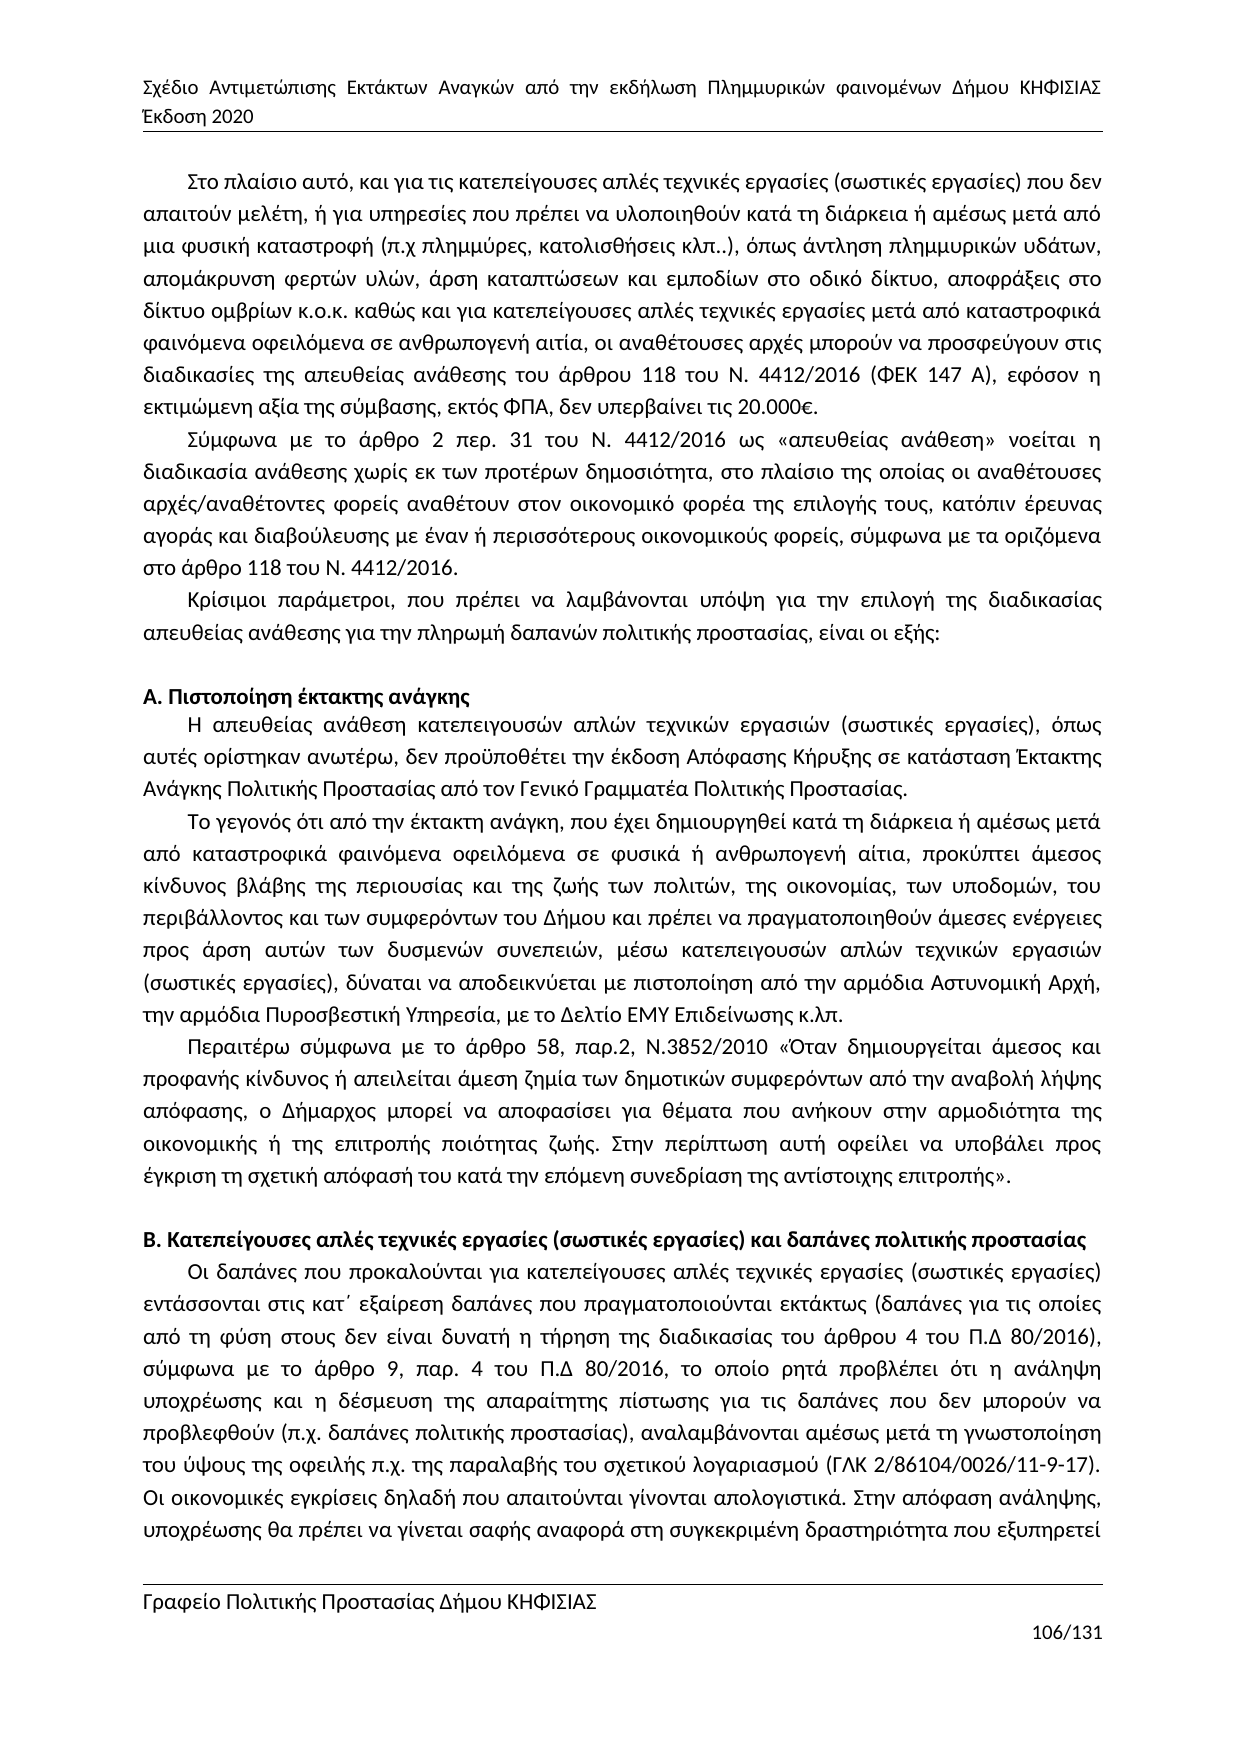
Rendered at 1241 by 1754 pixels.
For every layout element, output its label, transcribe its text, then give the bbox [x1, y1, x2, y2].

text Περαιτέρω σύμφωνα με το άρθρο 58, παρ.2, Ν.3852/2010 «Όταν δημιουργείται άμεσος και προφανής κίνδυνος ή απειλείται άμεση ζημία των δημοτικών συμφερόντων από την αναβολή λήψης απόφασης, ο Δήμαρχος μπορεί να αποφασίσει για θέματα που ανήκουν στην αρμοδιότητα της οικονομικής ή της επιτροπής ποιότητας ζωής. Στην περίπτωση αυτή οφείλει να υποβάλει προς έγκριση τη σχετική απόφασή του κατά την επόμενη συνεδρίαση της αντίστοιχης επιτροπής». [143, 1032, 1103, 1189]
text Σύμφωνα με το άρθρο 2 περ. 31 του Ν. 4412/2016 ως «απευθείας ανάθεση» νοείται η διαδικασία ανάθεσης χωρίς εκ των προτέρων δημοσιότητα, στο πλαίσιο της οποίας οι αναθέτουσες αρχές/αναθέτοντες φορείς αναθέτουν στον οικονομικό φορέα της επιλογής τους, κατόπιν έρευνας αγοράς και διαβούλευσης με έναν ή περισσότερους οικονομικούς φορείς, σύμφωνα με τα οριζόμενα στο άρθρο 118 του Ν. 4412/2016. [143, 425, 1103, 581]
text Η απευθείας ανάθεση κατεπειγουσών απλών τεχνικών εργασιών (σωστικές εργασίες), όπως αυτές ορίστηκαν ανωτέρω, δεν προϋποθέτει την έκδοση Απόφασης Κήρυξης σε κατάσταση Έκτακτης Ανάγκης Πολιτικής Προστασίας από τον Γενικό Γραμματέα Πολιτικής Προστασίας. [143, 710, 1103, 803]
text Β. Κατεπείγουσες απλές τεχνικές εργασίες (σωστικές εργασίες) και δαπάνες πολιτικής προστασίας [143, 1225, 1103, 1253]
text Κρίσιμοι παράμετροι, που πρέπει να λαμβάνονται υπόψη για την επιλογή της διαδικασίας απευθείας ανάθεσης για την πληρωμή δαπανών πολιτικής προστασίας, είναι οι εξής: [143, 586, 1103, 646]
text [143, 1257, 1103, 1543]
text Α. Πιστοποίηση έκτακτης ανάγκης [143, 682, 1103, 710]
text Στο πλαίσιο αυτό, και για τις κατεπείγουσες απλές τεχνικές εργασίες (σωστικές εργασίες) που δεν απαιτούν μελέτη, ή για υπηρεσίες που πρέπει να υλοποιηθούν κατά τη διάρκεια ή αμέσως μετά από μια φυσική καταστροφή (π.χ πλημμύρες, κατολισθήσεις κλπ..), όπως άντληση πλημμυρικών υδάτων, απομάκρυνση φερτών υλών, άρση καταπτώσεων και εμποδίων στο οδικό δίκτυο, αποφράξεις στο δίκτυο ομβρίων κ.ο.κ. καθώς και για κατεπείγουσες απλές τεχνικές εργασίες μετά από καταστροφικά φαινόμενα οφειλόμενα σε ανθρωπογενή αιτία, οι αναθέτουσες αρχές μπορούν να προσφεύγουν στις διαδικασίες της απευθείας ανάθεσης του άρθρου 118 του Ν. 4412/2016 (ΦΕΚ 147 Α), εφόσον η εκτιμώμενη αξία της σύμβασης, εκτός ΦΠΑ, δεν υπερβαίνει τις 20.000€. [143, 167, 1103, 421]
text Το γεγονός ότι από την έκτακτη ανάγκη, που έχει δημιουργηθεί κατά τη διάρκεια ή αμέσως μετά από καταστροφικά φαινόμενα οφειλόμενα σε φυσικά ή ανθρωπογενή αίτια, προκύπτει άμεσος κίνδυνος βλάβης της περιουσίας και της ζωής των πολιτών, της οικονομίας, των υποδομών, του περιβάλλοντος και των συμφερόντων του Δήμου και πρέπει να πραγματοποιηθούν άμεσες ενέργειες προς άρση αυτών των δυσμενών συνεπειών, μέσω κατεπειγουσών απλών τεχνικών εργασιών (σωστικές εργασίες), δύναται να αποδεικνύεται με πιστοποίηση από την αρμόδια Αστυνομική Αρχή, την αρμόδια Πυροσβεστική Υπηρεσία, με το Δελτίο ΕΜΥ Επιδείνωσης κ.λπ. [143, 807, 1103, 1028]
